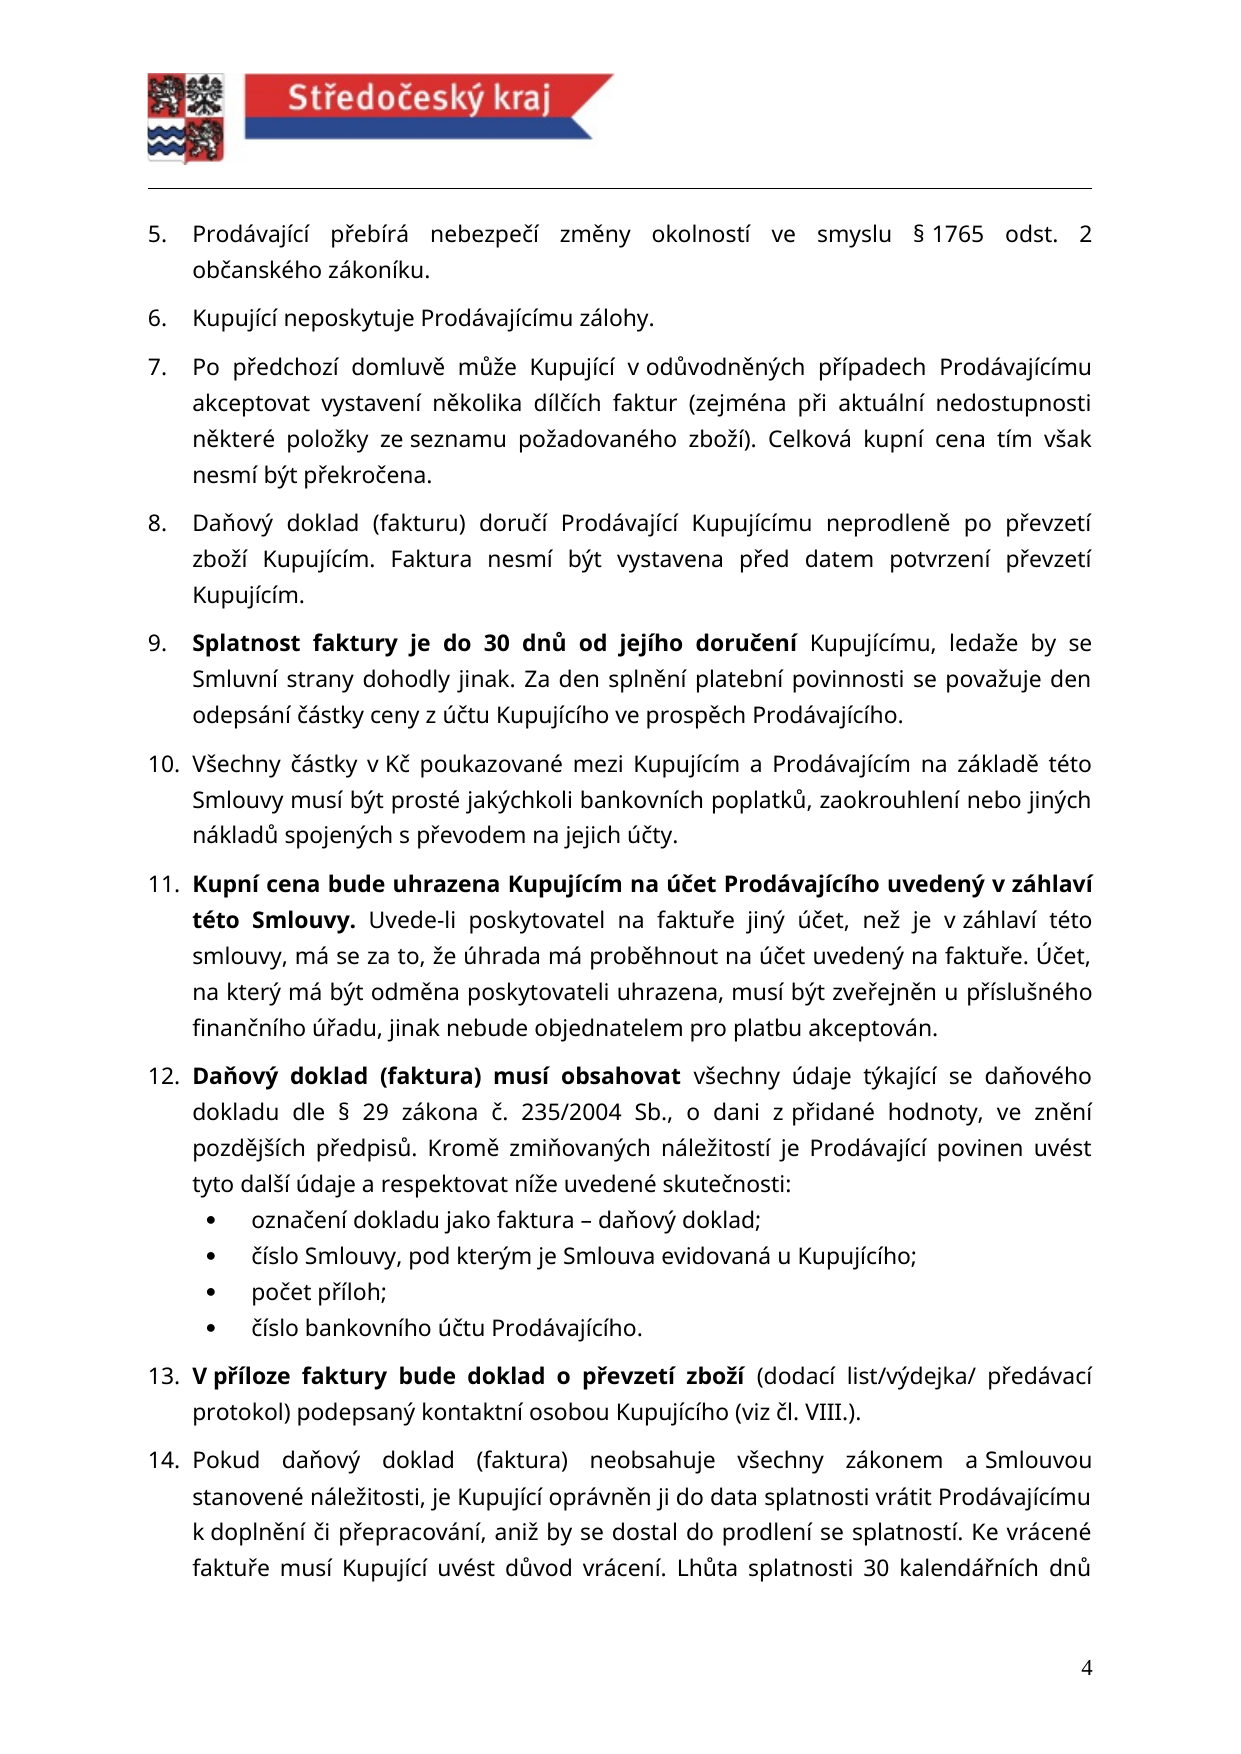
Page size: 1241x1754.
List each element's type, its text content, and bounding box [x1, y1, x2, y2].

list označení dokladu jako faktura – daňový doklad; [207, 1204, 1092, 1235]
list číslo bankovního účtu Prodávajícího. [207, 1312, 1092, 1343]
list Kupující neposkytuje Prodávajícímu zálohy. [148, 302, 1092, 333]
list Prodávající přebírá nebezpečí změny okolností ve smyslu § 1765 odst. 2 občanského zákoníku. [148, 218, 1092, 285]
list Splatnost faktury je do 30 dnů od jejího doručení Kupujícímu, ledaže by se Smluvní strany dohodly jinak. Za den splnění platební povinnosti se považuje den odepsání částky ceny z účtu Kupujícího ve prospěch Prodávajícího. [148, 627, 1092, 730]
list Po předchozí domluvě může Kupující v odůvodněných případech Prodávajícímu akceptovat vystavení několika dílčích faktur (zejména při aktuální nedostupnosti některé položky ze seznamu požadovaného zboží). Celková kupní cena tím však nesmí být překročena. [148, 351, 1092, 490]
list Daňový doklad (fakturu) doručí Prodávající Kupujícímu neprodleně po převzetí zboží Kupujícím. Faktura nesmí být vystavena před datem potvrzení převzetí Kupujícím. [148, 507, 1092, 610]
list Všechny částky v Kč poukazované mezi Kupujícím a Prodávajícím na základě této Smlouvy musí být prosté jakýchkoli bankovních poplatků, zaokrouhlení nebo jiných nákladů spojených s převodem na jejich účty. [148, 748, 1092, 851]
picture [147, 73, 615, 165]
list číslo Smlouvy, pod kterým je Smlouva evidovaná u Kupujícího; [207, 1240, 1092, 1271]
list počet příloh; [207, 1276, 1092, 1307]
list Daňový doklad (faktura) musí obsahovat všechny údaje týkající se daňového dokladu dle § 29 zákona č. 235/2004 Sb., o dani z přidané hodnoty, ve znění pozdějších předpisů. Kromě zmiňovaných náležitostí je Prodávající povinen uvést tyto další údaje a respektovat níže uvedené skutečnosti: [148, 1060, 1092, 1199]
list Kupní cena bude uhrazena Kupujícím na účet Prodávajícího uvedený v záhlaví této Smlouvy. Uvede-li poskytovatel na faktuře jiný účet, než je v záhlaví této smlouvy, má se za to, že úhrada má proběhnout na účet uvedený na faktuře. Účet, na který má být odměna poskytovateli uhrazena, musí být zveřejněn u příslušného finančního úřadu, jinak nebude objednatelem pro platbu akceptován. [148, 868, 1092, 1043]
list V příloze faktury bude doklad o převzetí zboží (dodací list/výdejka/ předávací protokol) podepsaný kontaktní osobou Kupujícího (viz čl. VIII.). [148, 1360, 1092, 1427]
